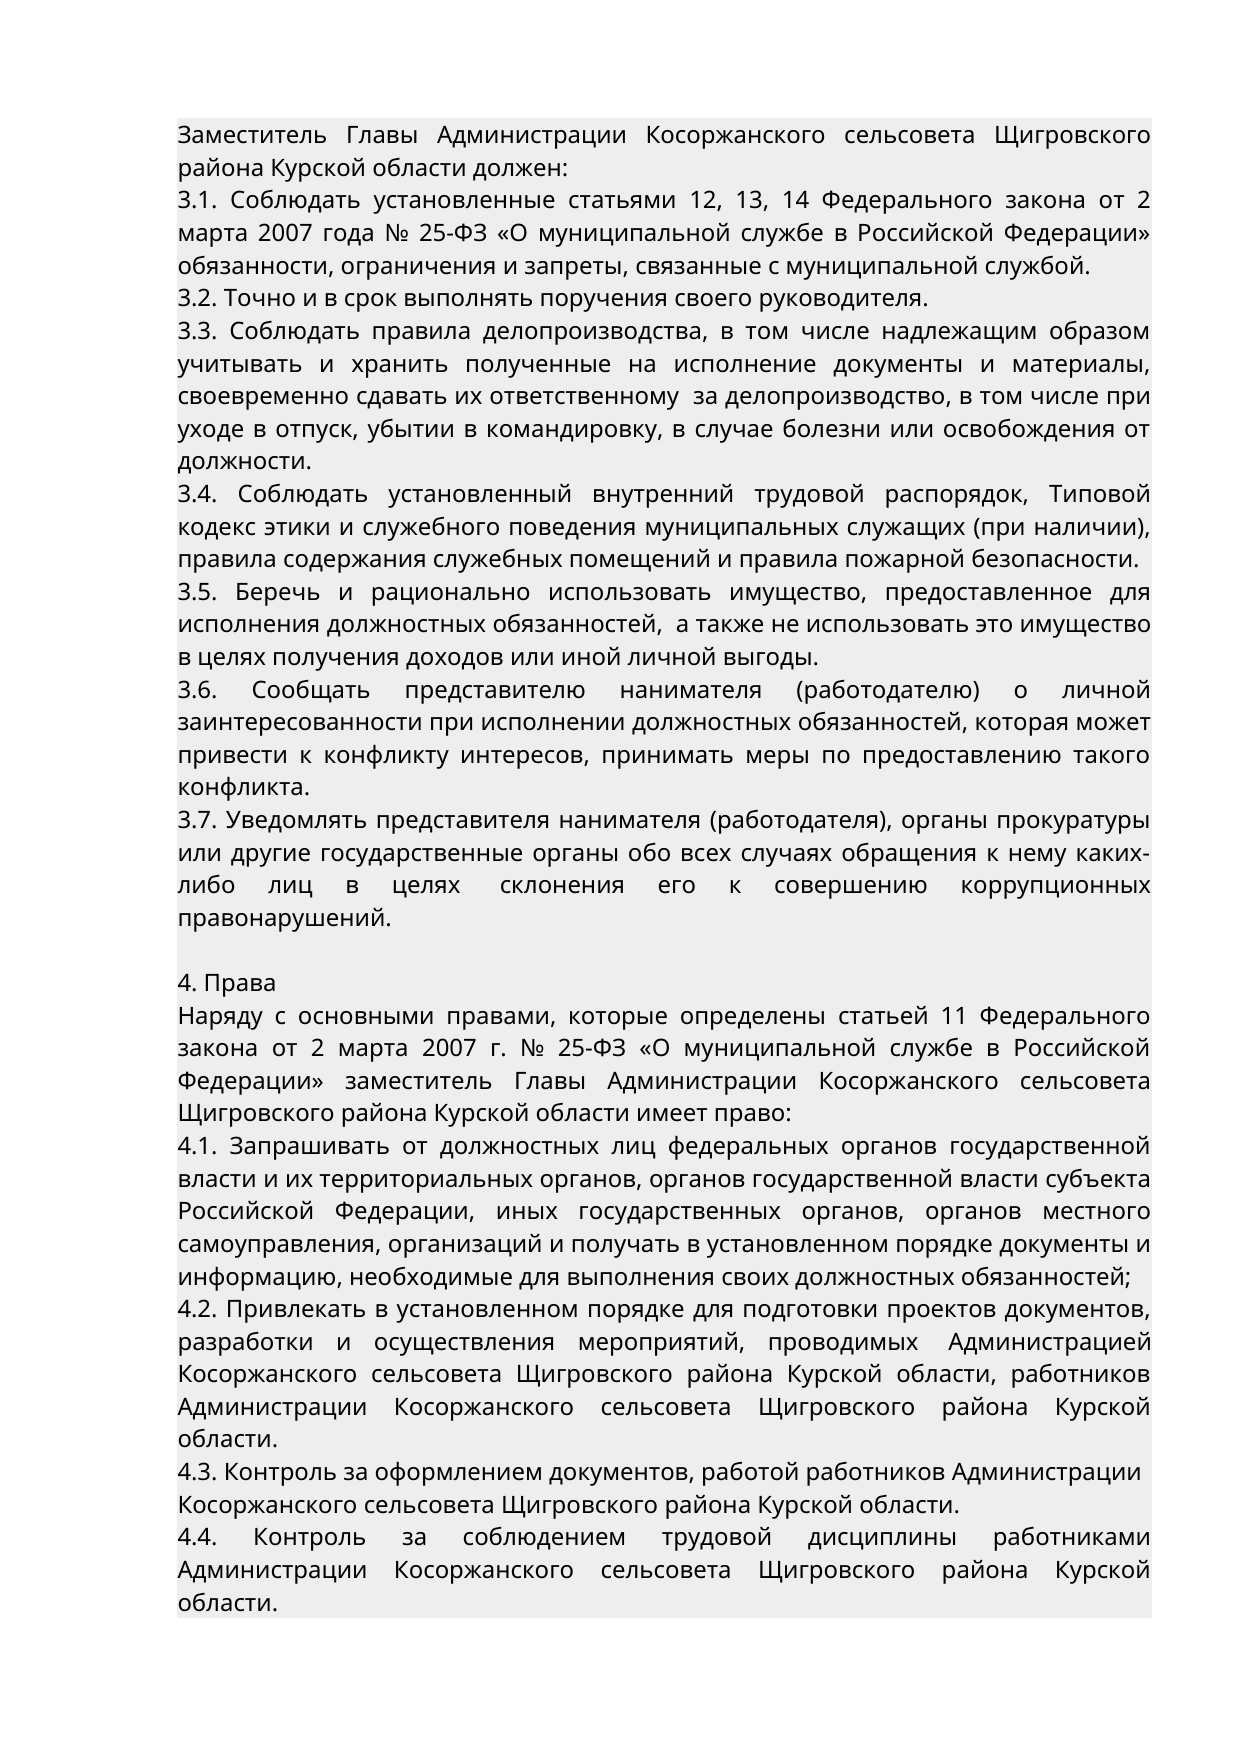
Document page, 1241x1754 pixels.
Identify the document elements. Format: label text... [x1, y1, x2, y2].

text Наряду с основными правами, которые определены статьей 11 Федерального закона от 2 марта 2007 г. № 25-ФЗ «О муниципальной службе в Российской Федерации» заместитель Главы Администрации Косоржанского сельсовета Щигровского района Курской области имеет право: [177, 998, 1152, 1129]
text 4.4. Контроль за соблюдением трудовой дисциплины работниками Администрации Косоржанского сельсовета Щигровского района Курской области. [177, 1520, 1152, 1618]
text 3.2. Точно и в срок выполнять поручения своего руководителя. [177, 281, 1152, 314]
text 4.2. Привлекать в установленном порядке для подготовки проектов документов, разработки и осуществления мероприятий, проводимых Администрацией Косоржанского сельсовета Щигровского района Курской области, работников Администрации Косоржанского сельсовета Щигровского района Курской области. [177, 1292, 1152, 1455]
text Заместитель Главы Администрации Косоржанского сельсовета Щигровского района Курской области должен: [177, 118, 1152, 183]
text 4.3. Контроль за оформлением документов, работой работников Администрации Косоржанского сельсовета Щигровского района Курской области. [177, 1455, 1152, 1520]
text 4. Права [177, 966, 1152, 998]
text 4.1. Запрашивать от должностных лиц федеральных органов государственной власти и их территориальных органов, органов государственной власти субъекта Российской Федерации, иных государственных органов, органов местного самоуправления, организаций и получать в установленном порядке документы и информацию, необходимые для выполнения своих должностных обязанностей; [177, 1129, 1152, 1292]
text 3.5. Беречь и рационально использовать имущество, предоставленное для исполнения должностных обязанностей, а также не использовать это имущество в целях получения доходов или иной личной выгоды. [177, 574, 1152, 672]
text 3.3. Соблюдать правила делопроизводства, в том числе надлежащим образом учитывать и хранить полученные на исполнение документы и материалы, своевременно сдавать их ответственному за делопроизводство, в том числе при уходе в отпуск, убытии в командировку, в случае болезни или освобождения от должности. [177, 314, 1152, 477]
text 3.7. Уведомлять представителя нанимателя (работодателя), органы прокуратуры или другие государственные органы обо всех случаях обращения к нему каких-либо лиц в целях склонения его к совершению коррупционных правонарушений. [177, 803, 1152, 933]
text 3.4. Соблюдать установленный внутренний трудовой распорядок, Типовой кодекс этики и служебного поведения муниципальных служащих (при наличии), правила содержания служебных помещений и правила пожарной безопасности. [177, 477, 1152, 574]
text 3.1. Соблюдать установленные статьями 12, 13, 14 Федерального закона от 2 марта 2007 года № 25-ФЗ «О муниципальной службе в Российской Федерации» обязанности, ограничения и запреты, связанные с муниципальной службой. [177, 183, 1152, 281]
text 3.6. Сообщать представителю нанимателя (работодателю) о личной заинтересованности при исполнении должностных обязанностей, которая может привести к конфликту интересов, принимать меры по предоставлению такого конфликта. [177, 672, 1152, 803]
